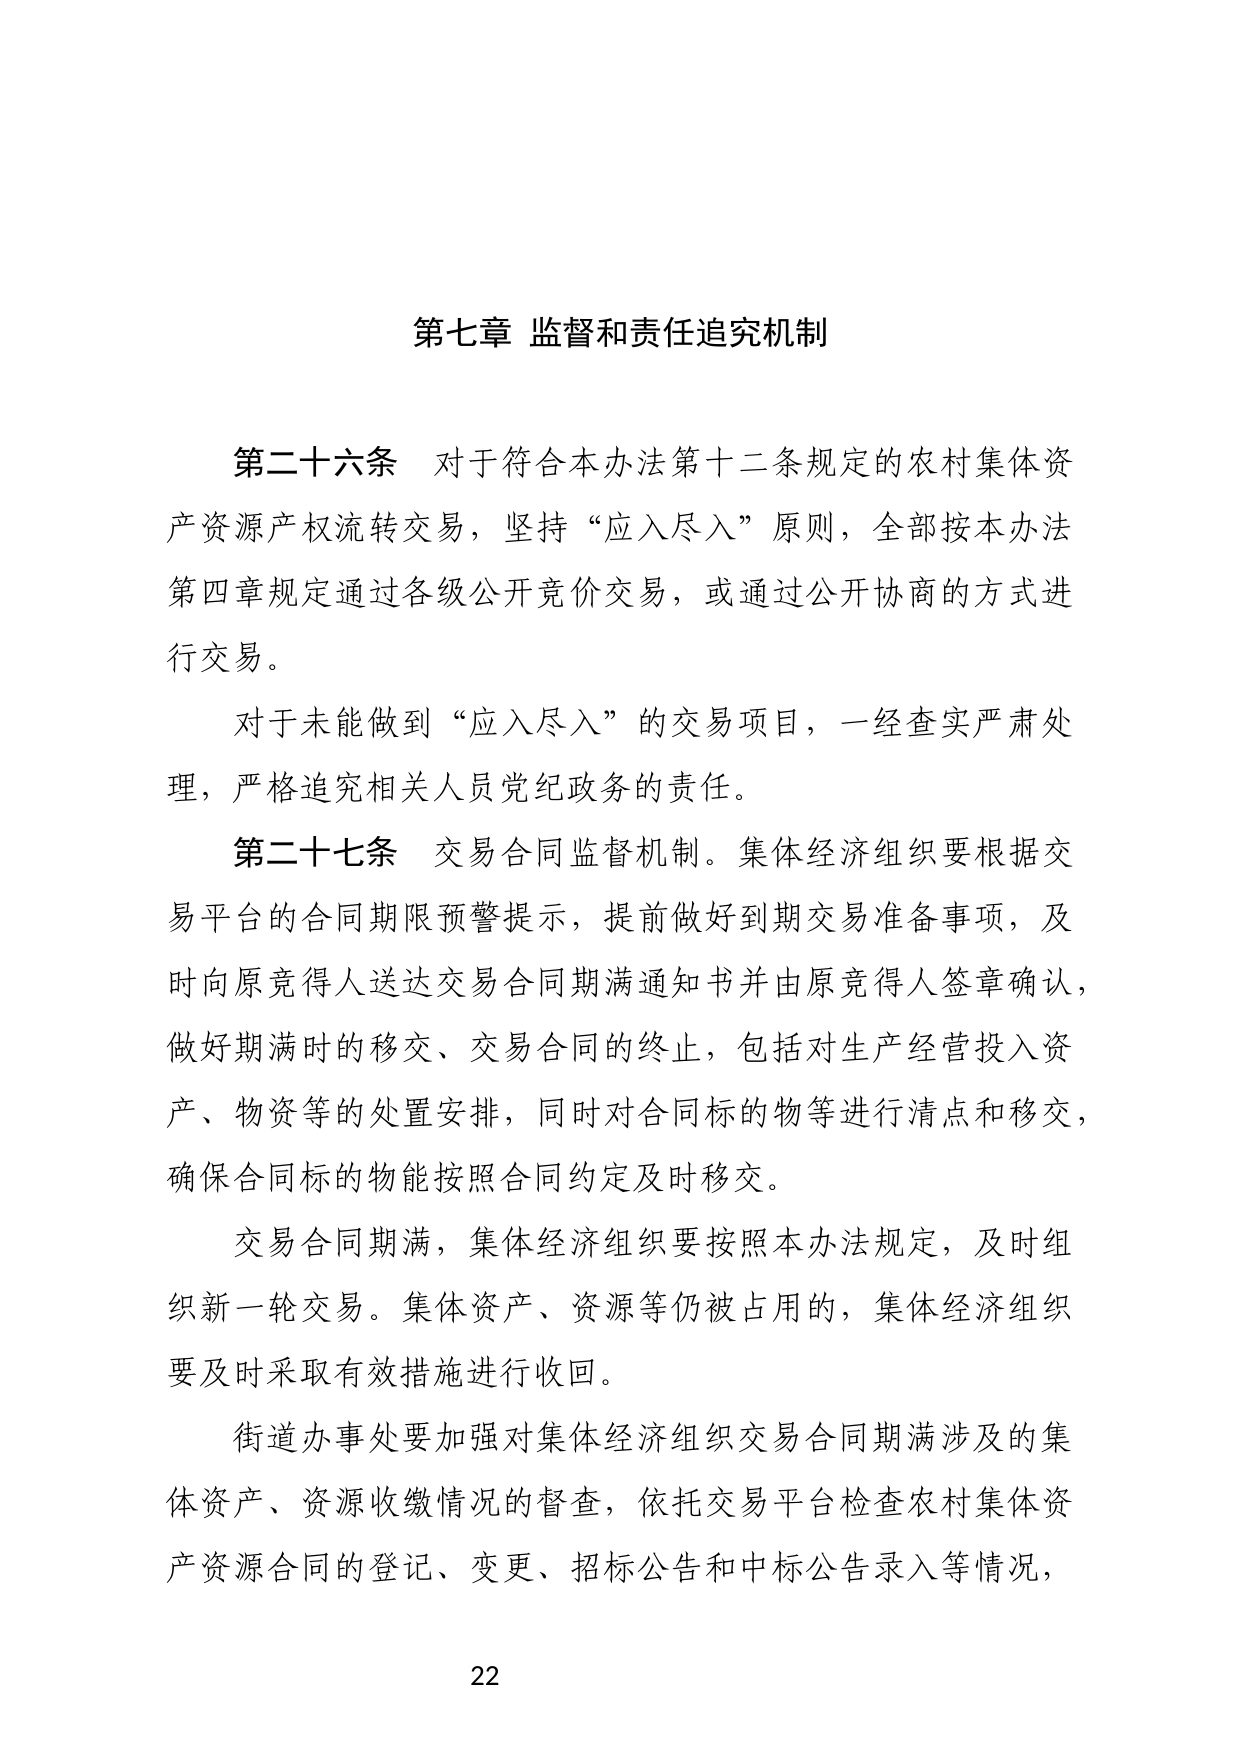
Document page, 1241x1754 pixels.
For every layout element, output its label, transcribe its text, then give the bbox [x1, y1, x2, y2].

text 对于未能做到“应入尽入”的交易项目，一经查实严肃处理，严格追究相关人员党纪政务的责任。 [165, 688, 1075, 818]
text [165, 1403, 1075, 1598]
list 交易合同监督机制。集体经济组织要根据交易平台的合同期限预警提示，提前做好到期交易准备事项，及时向原竞得人送达交易合同期满通知书并由原竞得人签章确认，做好期满时的移交、交易合同的终止，包括对生产经营投入资产、物资等的处置安排，同时对合同标的物等进行清点和移交，确保合同标的物能按照合同约定及时移交。 [165, 818, 1075, 1208]
text 第七章 监督和责任追究机制 [165, 298, 1075, 363]
list 对于符合本办法第十二条规定的农村集体资产资源产权流转交易，坚持“应入尽入”原则，全部按本办法第四章规定通过各级公开竞价交易，或通过公开协商的方式进行交易。 [165, 428, 1075, 688]
text 交易合同期满，集体经济组织要按照本办法规定，及时组织新一轮交易。集体资产、资源等仍被占用的，集体经济组织要及时采取有效措施进行收回。 [165, 1208, 1075, 1403]
